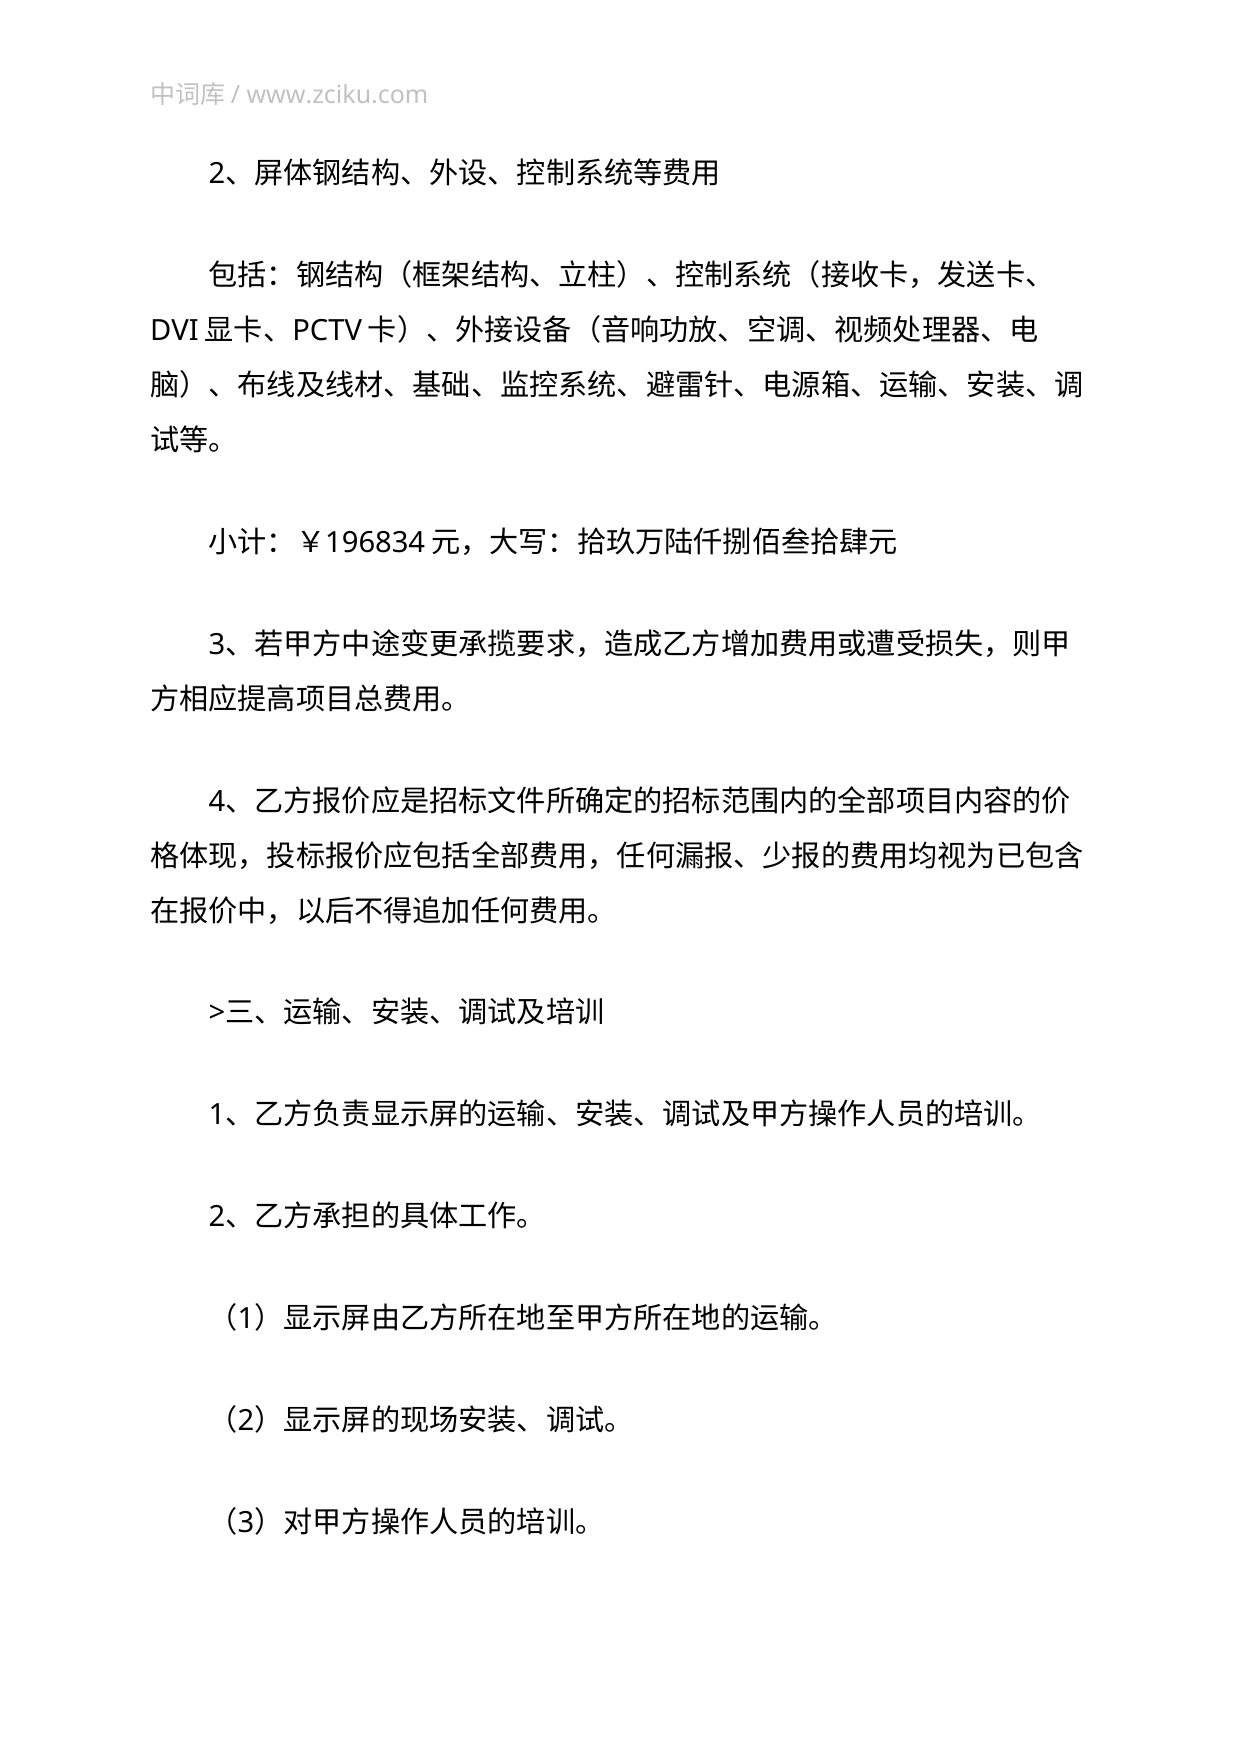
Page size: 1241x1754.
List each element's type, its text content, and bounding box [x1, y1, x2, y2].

text 3、若甲方中途变更承揽要求，造成乙方增加费用或遭受损失，则甲方相应提高项目总费用。 [150, 621, 1090, 718]
text 小计：￥196834元，大写：拾玖万陆仟捌佰叁拾肆元 [150, 518, 1090, 561]
text （3）对甲方操作人员的培训。 [150, 1499, 1090, 1541]
text 2、屏体钢结构、外设、控制系统等费用 [150, 150, 1090, 192]
text 1、乙方负责显示屏的运输、安装、调试及甲方操作人员的培训。 [150, 1091, 1090, 1133]
text （1）显示屏由乙方所在地至甲方所在地的运输。 [150, 1295, 1090, 1337]
text （2）显示屏的现场安装、调试。 [150, 1397, 1090, 1439]
text >三、运输、安装、调试及培训 [150, 989, 1090, 1031]
text 2、乙方承担的具体工作。 [150, 1193, 1090, 1235]
text 4、乙方报价应是招标文件所确定的招标范围内的全部项目内容的价格体现，投标报价应包括全部费用，任何漏报、少报的费用均视为已包含在报价中，以后不得追加任何费用。 [150, 777, 1090, 929]
text 包括：钢结构（框架结构、立柱）、控制系统（接收卡，发送卡、DVI显卡、PCTV卡）、外接设备（音响功放、空调、视频处理器、电脑）、布线及线材、基础、监控系统、避雷针、电源箱、运输、安装、调试等。 [150, 252, 1090, 459]
